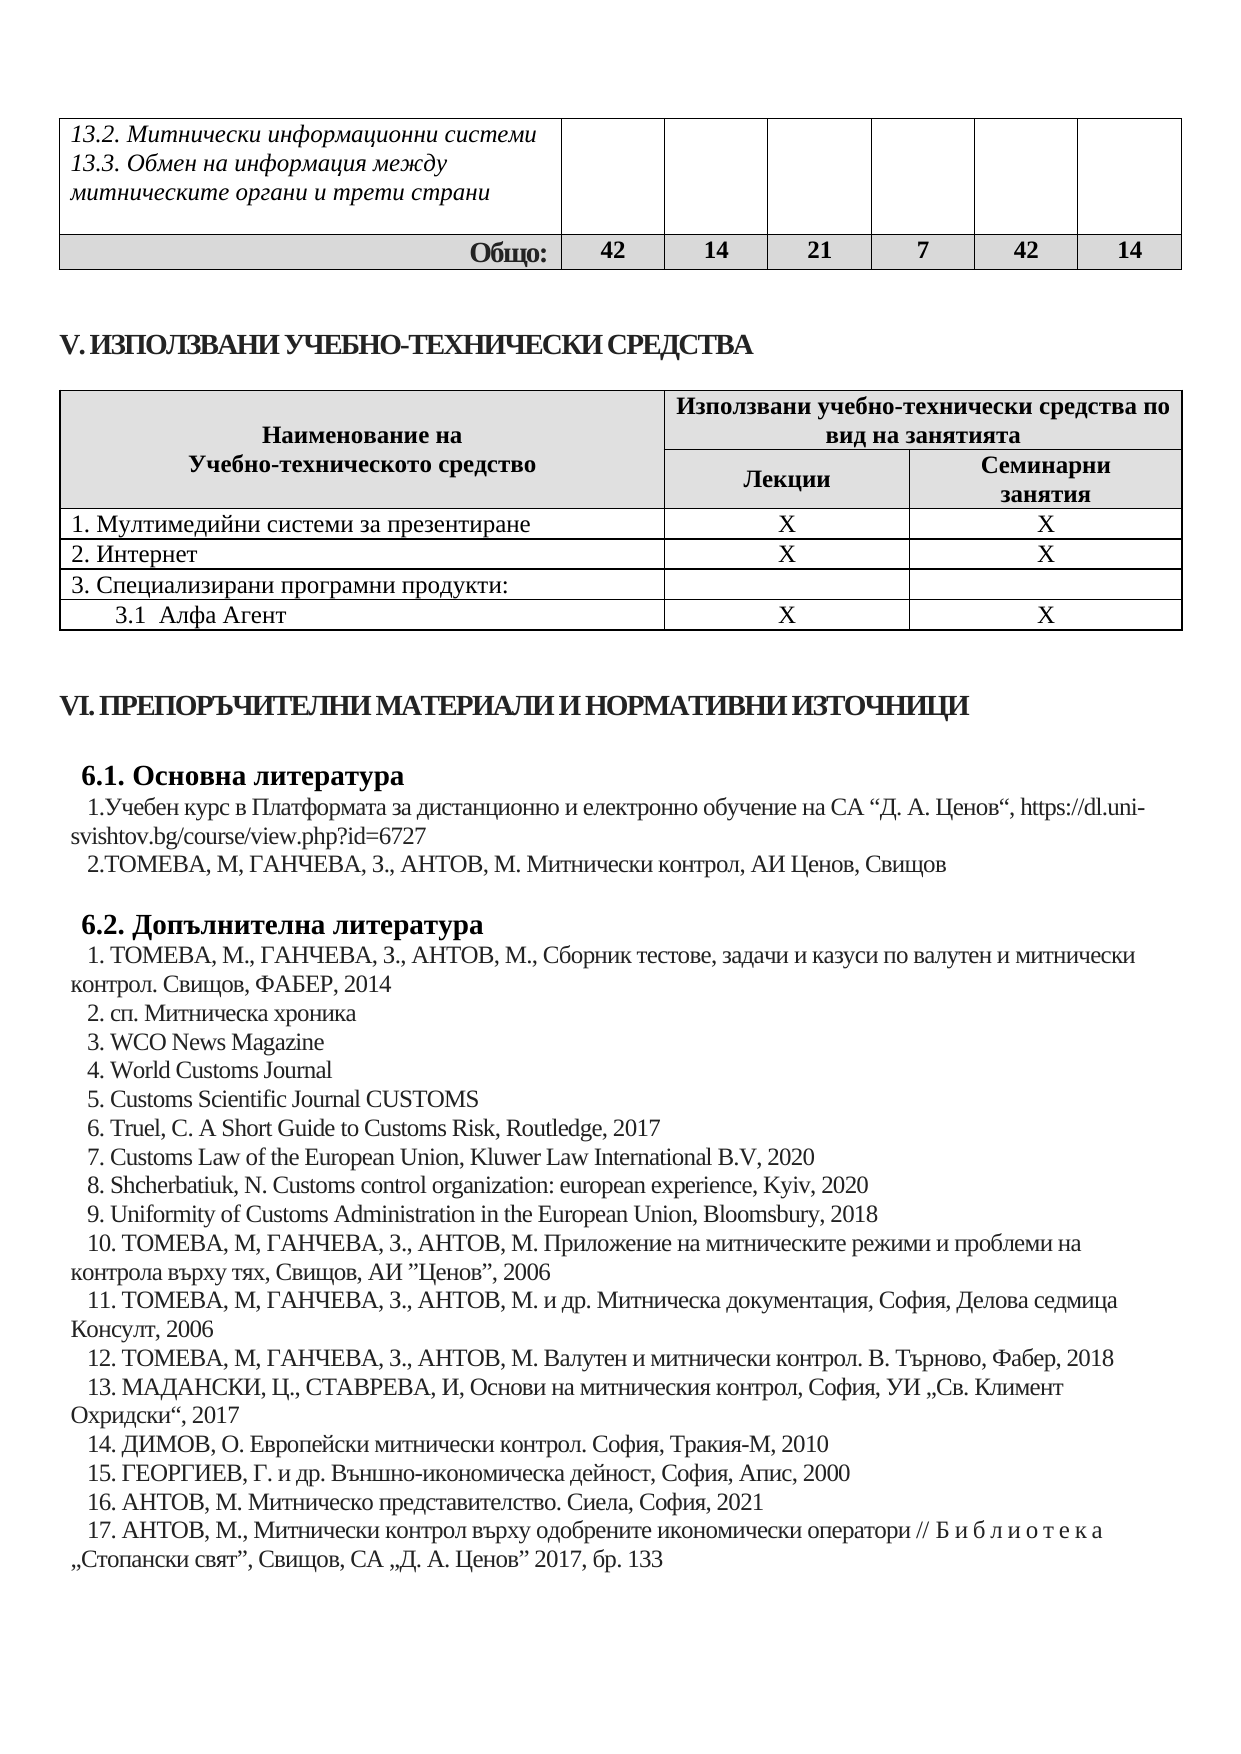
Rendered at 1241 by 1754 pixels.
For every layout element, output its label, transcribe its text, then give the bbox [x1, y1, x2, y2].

table_cell 17. АНТОВ, М., Митнически контрол върху одобрените икономически оператори // Б и б л и о т е к а „Стопански свят”, Свищов, СА „Д. А. Ценов” 2017, бр. 133 [59, 1516, 1181, 1573]
table_cell 3.1 Алфа Агент [61, 600, 664, 629]
table_cell 5. Customs Scientific Journal CUSTOMS [59, 1084, 1181, 1113]
table_header 1. ТОМЕВА, М., ГАНЧЕВА, З., АНТОВ, М., Сборник тестове, задачи и казуси по валутен и митнически контрол. Свищов, ФАБЕР, 2014 [59, 941, 1181, 998]
table_cell Семинарни занятия [910, 450, 1181, 508]
table_cell 6. Truel, C. A Short Guide to Customs Risk, Routledge, 2017 [59, 1113, 1181, 1142]
table_cell 11. ТОМЕВА, М, ГАНЧЕВА, З., АНТОВ, М. и др. Митническа документация, София, Делова седмица Консулт, 2006 [59, 1286, 1181, 1343]
table_cell 15. ГЕОРГИЕВ, Г. и др. Външно-икономическа дейност, София, Апис, 2000 [59, 1458, 1181, 1487]
table_header Наименование на Учебно-техническото средство [61, 391, 664, 508]
table_cell 14 [1078, 235, 1181, 269]
table_header 1. Учебен курс в Платформата за дистанционно и електронно обучение на СА “Д. А. Ценов“, https://dl.uni-svishtov.bg/course/view.php?id=6727 [59, 792, 1181, 849]
table_cell X [910, 540, 1181, 568]
table_cell X [910, 509, 1181, 538]
table_cell 8. Shcherbatiuk, N. Customs control organization: european experience, Kyiv, 2020 [59, 1171, 1181, 1199]
text 6.2. Допълнителна литература [59, 907, 1181, 941]
table_cell 2. Интернет [61, 540, 664, 568]
table_cell 3. WCO News Magazine [59, 1027, 1181, 1056]
table_cell 1. Мултимедийни системи за презентиране [61, 509, 664, 538]
table_cell 42 [562, 235, 664, 269]
table_cell [910, 570, 1181, 599]
table_cell 7 [872, 235, 974, 269]
text 6.1. Основна литература [59, 758, 1181, 792]
text VI. ПреПОРЪЧИТЕЛНИ МАТЕРИАЛИ И НОРМАТИВНИ ИЗТОЧНИЦИ [59, 688, 1181, 758]
table_cell 2. сп. Митническа хроника [59, 998, 1181, 1027]
table_cell Лекции [665, 450, 909, 508]
table_cell X [665, 600, 909, 629]
table_cell 9. Uniformity of Customs Administration in the European Union, Bloomsbury, 2018 [59, 1199, 1181, 1228]
table_cell 12. ТОМЕВА, М, ГАНЧЕВА, З., АНТОВ, М. Валутен и митнически контрол. В. Търново, Фабер, 2018 [59, 1343, 1181, 1372]
table_cell 42 [975, 235, 1077, 269]
table_cell 4. World Customs Journal [59, 1056, 1181, 1084]
table_cell 2. ТОМЕВА, М, ГАНЧЕВА, З., АНТОВ, М. Митнически контрол, АИ Ценов, Свищов [59, 850, 1181, 878]
table_cell X [665, 540, 909, 568]
table_cell 10. ТОМЕВА, М, ГАНЧЕВА, З., АНТОВ, М. Приложение на митническите режими и проблеми на контрола върху тях, Свищов, АИ ”Ценов”, 2006 [59, 1228, 1181, 1286]
table_cell X [910, 600, 1181, 629]
table_cell X [665, 509, 909, 538]
table_cell 21 [768, 235, 871, 269]
text V. ИЗПОЛЗВАНИ УЧЕБНО-ТЕХНИЧЕСКИ СРЕДСТВА [59, 327, 1181, 361]
table_cell 14 [665, 235, 767, 269]
table_cell Общо: [60, 235, 561, 269]
table_cell [665, 570, 909, 599]
table_cell 7. Customs Law of the European Union, Kluwer Law International B.V, 2020 [59, 1142, 1181, 1171]
table_cell 14. ДИМОВ, О. Европейски митнически контрол. София, Тракия-М, 2010 [59, 1429, 1181, 1458]
table_cell 3. Специализирани програмни продукти: [61, 570, 664, 599]
table_cell 16. АНТОВ, М. Митническо представителство. Сиела, София, 2021 [59, 1487, 1181, 1516]
table_header Използвани учебно-технически средства по вид на занятията [665, 391, 1181, 449]
table_cell 13. МАДАНСКИ, Ц., СТАВРЕВА, И, Основи на митническия контрол, София, УИ „Св. Климент Охридски“, 2017 [59, 1372, 1181, 1429]
